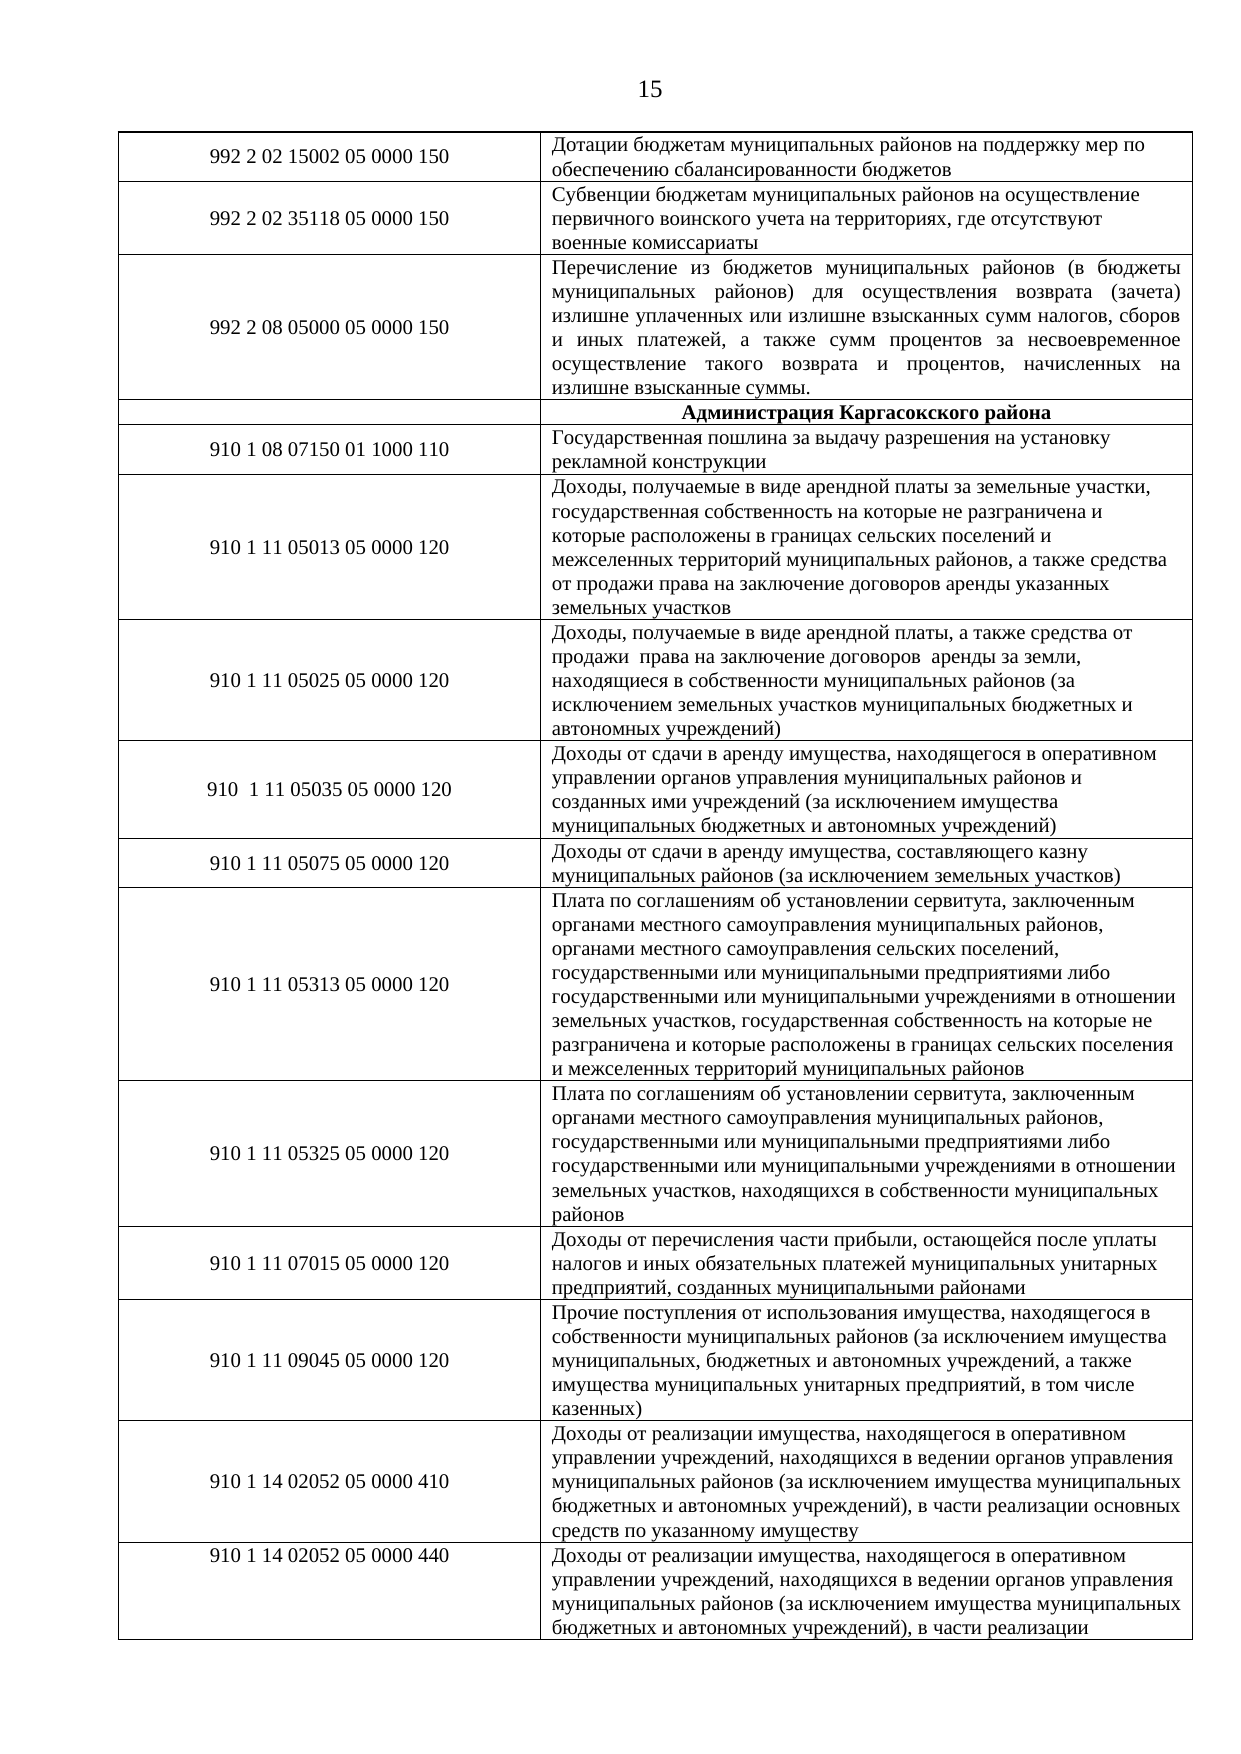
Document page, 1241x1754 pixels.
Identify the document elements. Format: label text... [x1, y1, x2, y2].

table_cell [119, 400, 540, 424]
table_cell Администрация Каргасокского района [541, 400, 1192, 424]
table_cell Перечисление из бюджетов муниципальных районов (в бюджеты муниципальных районов) для осуществления возврата (зачета) излишне уплаченных или излишне взысканных сумм налогов, сборов и иных платежей, а также сумм процентов за несвоевременное осуществление такого возврата и процентов, начисленных на излишне взысканные суммы. [541, 255, 1192, 399]
table_cell Плата по соглашениям об установлении сервитута, заключенным органами местного самоуправления муниципальных районов, органами местного самоуправления сельских поселений, государственными или муниципальными предприятиями либо государственными или муниципальными учреждениями в отношении земельных участков, государственная собственность на которые не разграничена и которые расположены в границах сельских поселения и межселенных территорий муниципальных районов [541, 888, 1192, 1080]
table_cell 910 1 11 05313 05 0000 120 [119, 888, 540, 1080]
table_cell 992 2 02 15002 05 0000 150 [119, 133, 540, 181]
table_cell 992 2 02 35118 05 0000 150 [119, 182, 540, 254]
table_cell 910 1 11 05013 05 0000 120 [119, 475, 540, 619]
table_cell Субвенции бюджетам муниципальных районов на осуществление первичного воинского учета на территориях, где отсутствуют военные комиссариаты [541, 182, 1192, 254]
table_cell 910 1 14 02052 05 0000 410 [119, 1421, 540, 1542]
table_cell 910 1 11 05325 05 0000 120 [119, 1081, 540, 1226]
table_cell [119, 1543, 540, 1639]
table_cell Прочие поступления от использования имущества, находящегося в собственности муниципальных районов (за исключением имущества муниципальных, бюджетных и автономных учреждений, а также имущества муниципальных унитарных предприятий, в том числе казенных) [541, 1300, 1192, 1420]
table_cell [541, 1543, 1192, 1639]
table_cell 910 1 11 05025 05 0000 120 [119, 620, 540, 740]
table_cell Доходы от реализации имущества, находящегося в оперативном управлении учреждений, находящихся в ведении органов управления муниципальных районов (за исключением имущества муниципальных бюджетных и автономных учреждений), в части реализации основных средств по указанному имуществу [541, 1421, 1192, 1542]
table_cell Дотации бюджетам муниципальных районов на поддержку мер по обеспечению сбалансированности бюджетов [541, 133, 1192, 181]
table_cell Доходы, получаемые в виде арендной платы за земельные участки, государственная собственность на которые не разграничена и которые расположены в границах сельских поселений и межселенных территорий муниципальных районов, а также средства от продажи права на заключение договоров аренды указанных земельных участков [541, 475, 1192, 619]
table_cell Доходы, получаемые в виде арендной платы, а также средства от продажи права на заключение договоров аренды за земли, находящиеся в собственности муниципальных районов (за исключением земельных участков муниципальных бюджетных и автономных учреждений) [541, 620, 1192, 740]
table_cell 910 1 11 09045 05 0000 120 [119, 1300, 540, 1420]
table_cell 910 1 11 07015 05 0000 120 [119, 1227, 540, 1299]
table_cell Доходы от сдачи в аренду имущества, находящегося в оперативном управлении органов управления муниципальных районов и созданных ими учреждений (за исключением имущества муниципальных бюджетных и автономных учреждений) [541, 741, 1192, 837]
table_cell 910 1 11 05075 05 0000 120 [119, 839, 540, 887]
table_cell 992 2 08 05000 05 0000 150 [119, 255, 540, 399]
table_cell Доходы от сдачи в аренду имущества, составляющего казну муниципальных районов (за исключением земельных участков) [541, 839, 1192, 887]
table_cell Государственная пошлина за выдачу разрешения на установку рекламной конструкции [541, 425, 1192, 473]
table_cell 910 1 11 05035 05 0000 120 [119, 741, 540, 837]
table_cell Плата по соглашениям об установлении сервитута, заключенным органами местного самоуправления муниципальных районов, государственными или муниципальными предприятиями либо государственными или муниципальными учреждениями в отношении земельных участков, находящихся в собственности муниципальных районов [541, 1081, 1192, 1226]
table_cell Доходы от перечисления части прибыли, остающейся после уплаты налогов и иных обязательных платежей муниципальных унитарных предприятий, созданных муниципальными районами [541, 1227, 1192, 1299]
table_cell 910 1 08 07150 01 1000 110 [119, 425, 540, 473]
